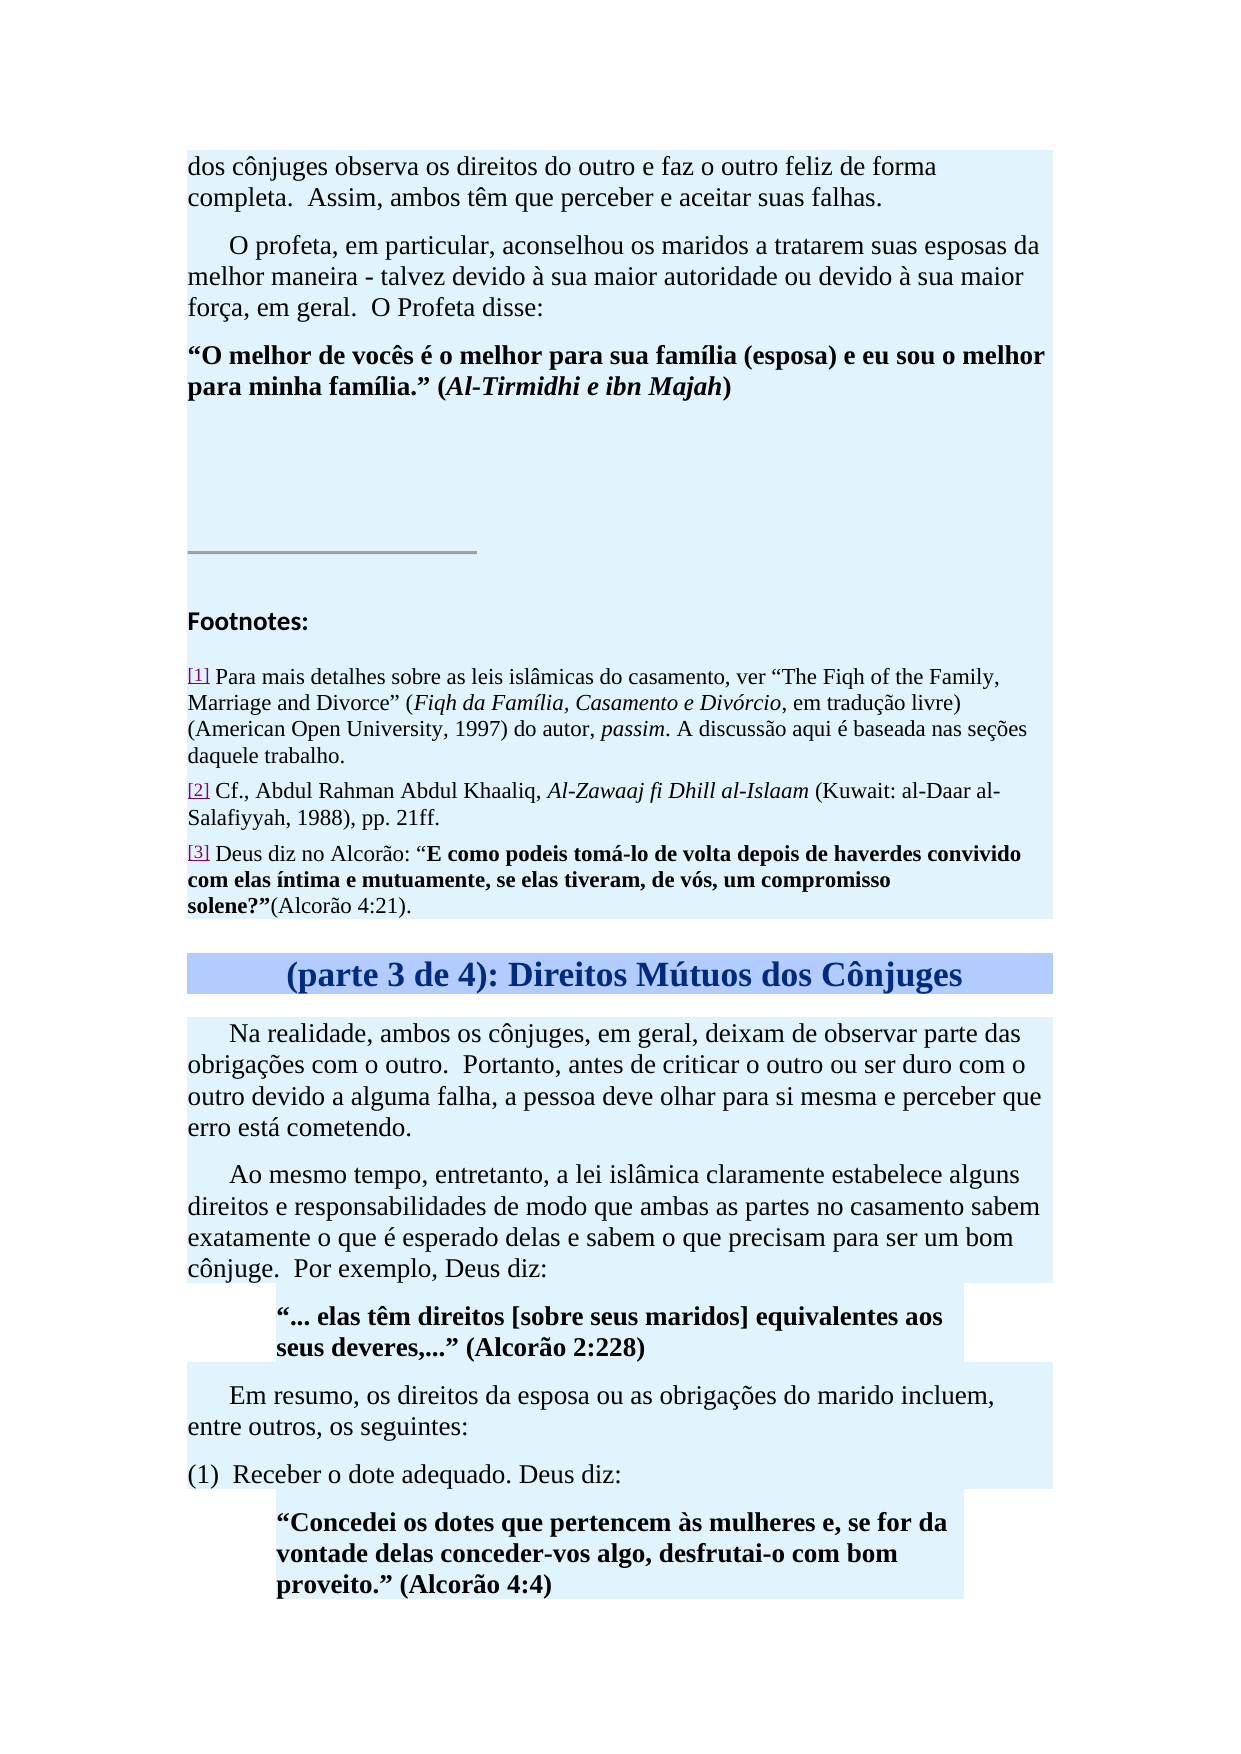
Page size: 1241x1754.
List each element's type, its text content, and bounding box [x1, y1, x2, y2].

text “... elas têm direitos [sobre seus maridos] equivalentes aos seus deveres,...” (Alcorão 2:228) [276, 1300, 964, 1362]
text “O melhor de vocês é o melhor para sua família (esposa) e eu sou o melhor para minha família.” (Al-Tirmidhi e ibn Majah) [187, 339, 1053, 401]
text [3] Deus diz no Alcorão: “E como podeis tomá-lo de volta depois de haverdes convivido com elas íntima e mutuamente, se elas tiveram, de vós, um compromisso solene?”(Alcorão 4:21). [187, 840, 1053, 919]
text “Concedei os dotes que pertencem às mulheres e, se for da vontade delas conceder-vos algo, desfrutai-o com bom proveito.” (Alcorão 4:4) [276, 1506, 964, 1599]
text [1] Para mais detalhes sobre as leis islâmicas do casamento, ver “The Fiqh of the Family, Marriage and Divorce” (Fiqh da Família, Casamento e Divórcio, em tradução livre) (American Open University, 1997) do autor, passim. A discussão aqui é baseada nas seções daquele trabalho. [187, 663, 1053, 768]
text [187, 150, 1053, 212]
text Em resumo, os direitos da esposa ou as obrigações do marido incluem, entre outros, os seguintes: [187, 1379, 1053, 1441]
text Na realidade, ambos os cônjuges, em geral, deixam de observar parte das obrigações com o outro. Portanto, antes de criticar o outro ou ser duro com o outro devido a alguma falha, a pessoa deve olhar para si mesma e perceber que erro está cometendo. [187, 1017, 1053, 1142]
text (parte 3 de 4): Direitos Mútuos dos Cônjuges [187, 953, 1053, 994]
text O profeta, em particular, aconselhou os maridos a tratarem suas esposas da melhor maneira - talvez devido à sua maior autoridade ou devido à sua maior força, em geral. O Profeta disse: [187, 229, 1053, 322]
text [2] Cf., Abdul Rahman Abdul Khaaliq, Al-Zawaaj fi Dhill al-Islaam (Kuwait: al-Daar al-Salafiyyah, 1988), pp. 21ff. [187, 778, 1053, 830]
text Footnotes: [187, 604, 1053, 637]
text (1) Receber o dote adequado. Deus diz: [187, 1458, 1053, 1489]
text Ao mesmo tempo, entretanto, a lei islâmica claramente estabelece alguns direitos e responsabilidades de modo que ambas as partes no casamento sabem exatamente o que é esperado delas e sabem o que precisam para ser um bom cônjuge. Por exemplo, Deus diz: [187, 1159, 1053, 1283]
